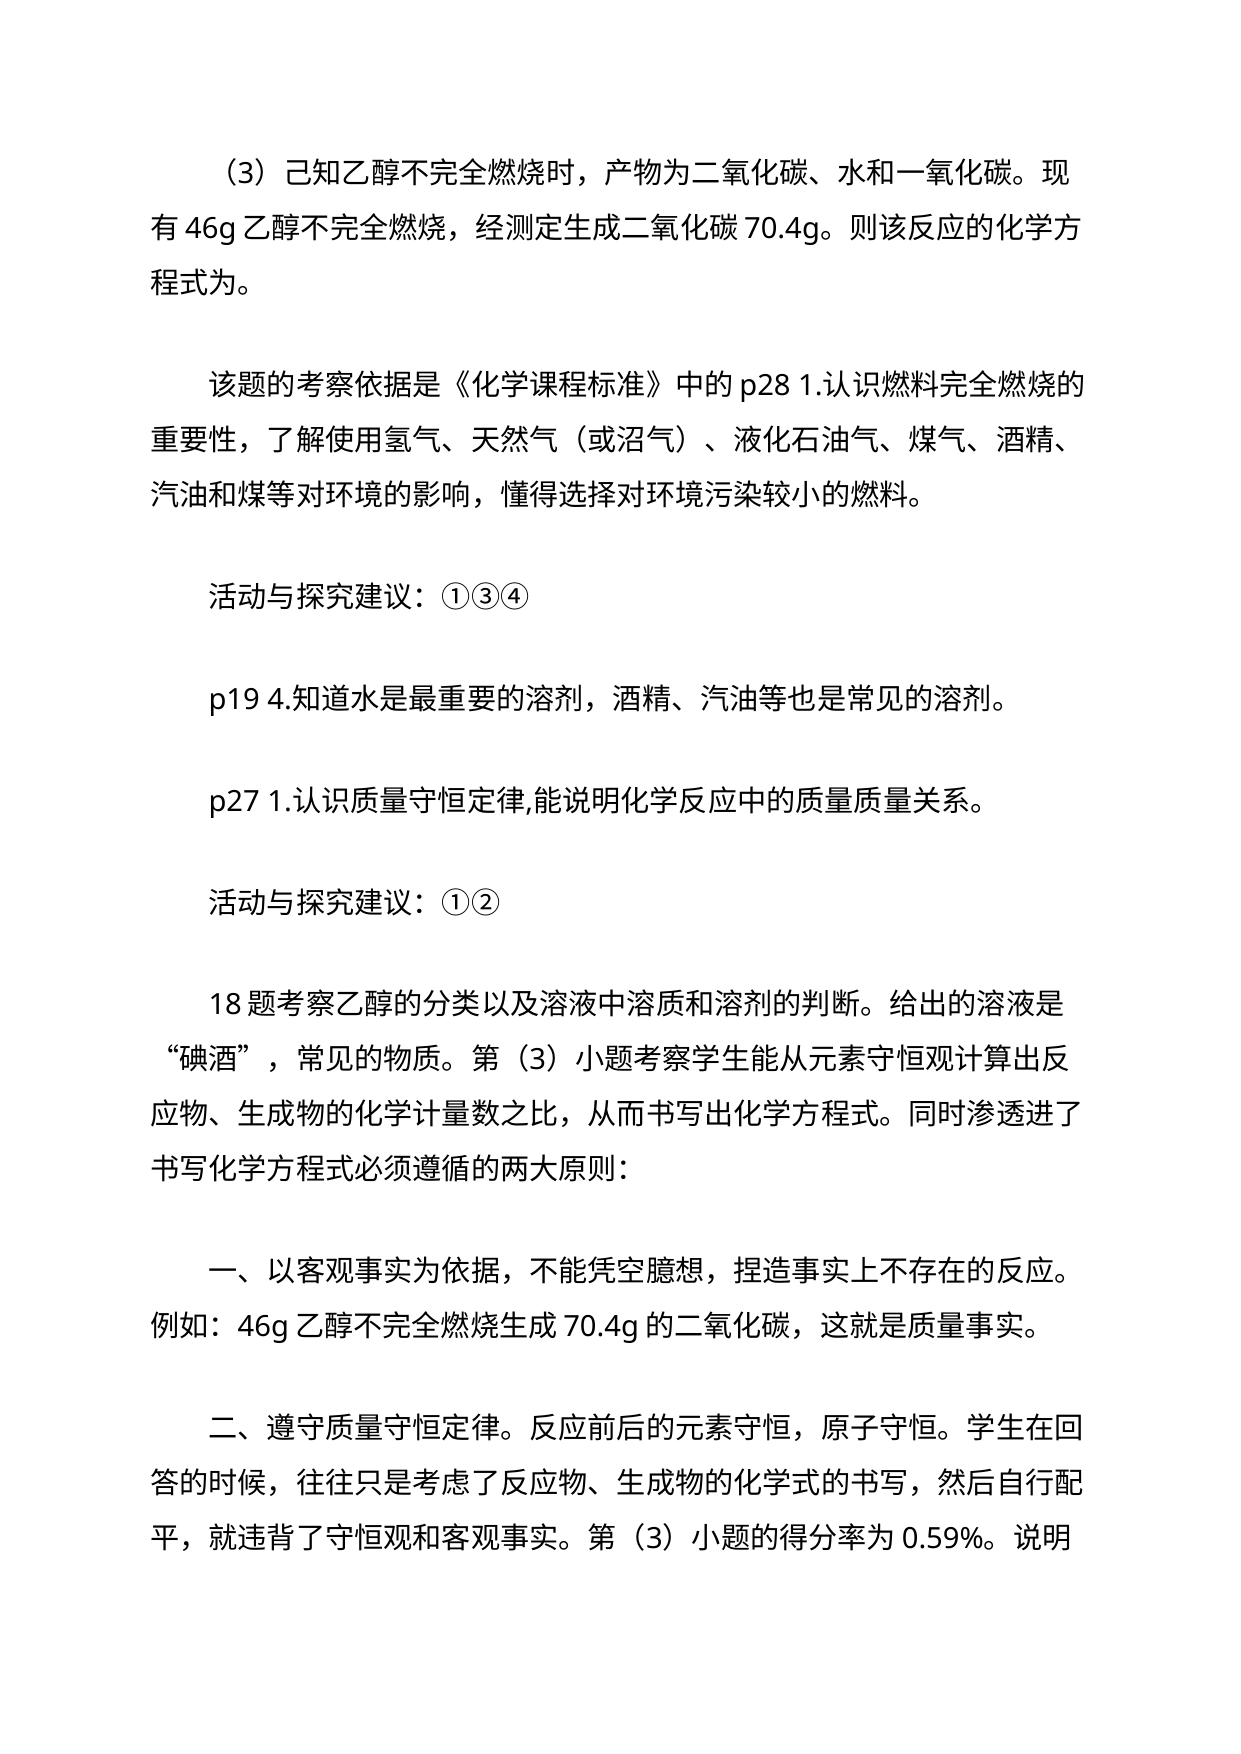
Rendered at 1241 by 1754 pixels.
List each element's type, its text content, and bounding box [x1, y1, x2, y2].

text 一、以客观事实为依据，不能凭空臆想，捏造事实上不存在的反应。例如：46g乙醇不完全燃烧生成70.4g的二氧化碳，这就是质量事实。 [150, 1248, 1090, 1345]
text 活动与探究建议：①③④ [150, 573, 1090, 616]
text 该题的考察依据是《化学课程标准》中的p28 1.认识燃料完全燃烧的重要性，了解使用氢气、天然气（或沼气）、液化石油气、煤气、酒精、汽油和煤等对环境的影响，懂得选择对环境污染较小的燃料。 [150, 362, 1090, 514]
text p27 1.认识质量守恒定律,能说明化学反应中的质量质量关系。 [150, 777, 1090, 819]
text p19 4.知道水是最重要的溶剂，酒精、汽油等也是常见的溶剂。 [150, 675, 1090, 718]
text 18题考察乙醇的分类以及溶液中溶质和溶剂的判断。给出的溶液是“碘酒”，常见的物质。第（3）小题考察学生能从元素守恒观计算出反应物、生成物的化学计量数之比，从而书写出化学方程式。同时渗透进了书写化学方程式必须遵循的两大原则： [150, 981, 1090, 1188]
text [150, 1404, 1090, 1557]
text 活动与探究建议：①② [150, 879, 1090, 921]
text （3）己知乙醇不完全燃烧时，产物为二氧化碳、水和一氧化碳。现有46g乙醇不完全燃烧，经测定生成二氧化碳70.4g。则该反应的化学方程式为。 [150, 150, 1090, 302]
